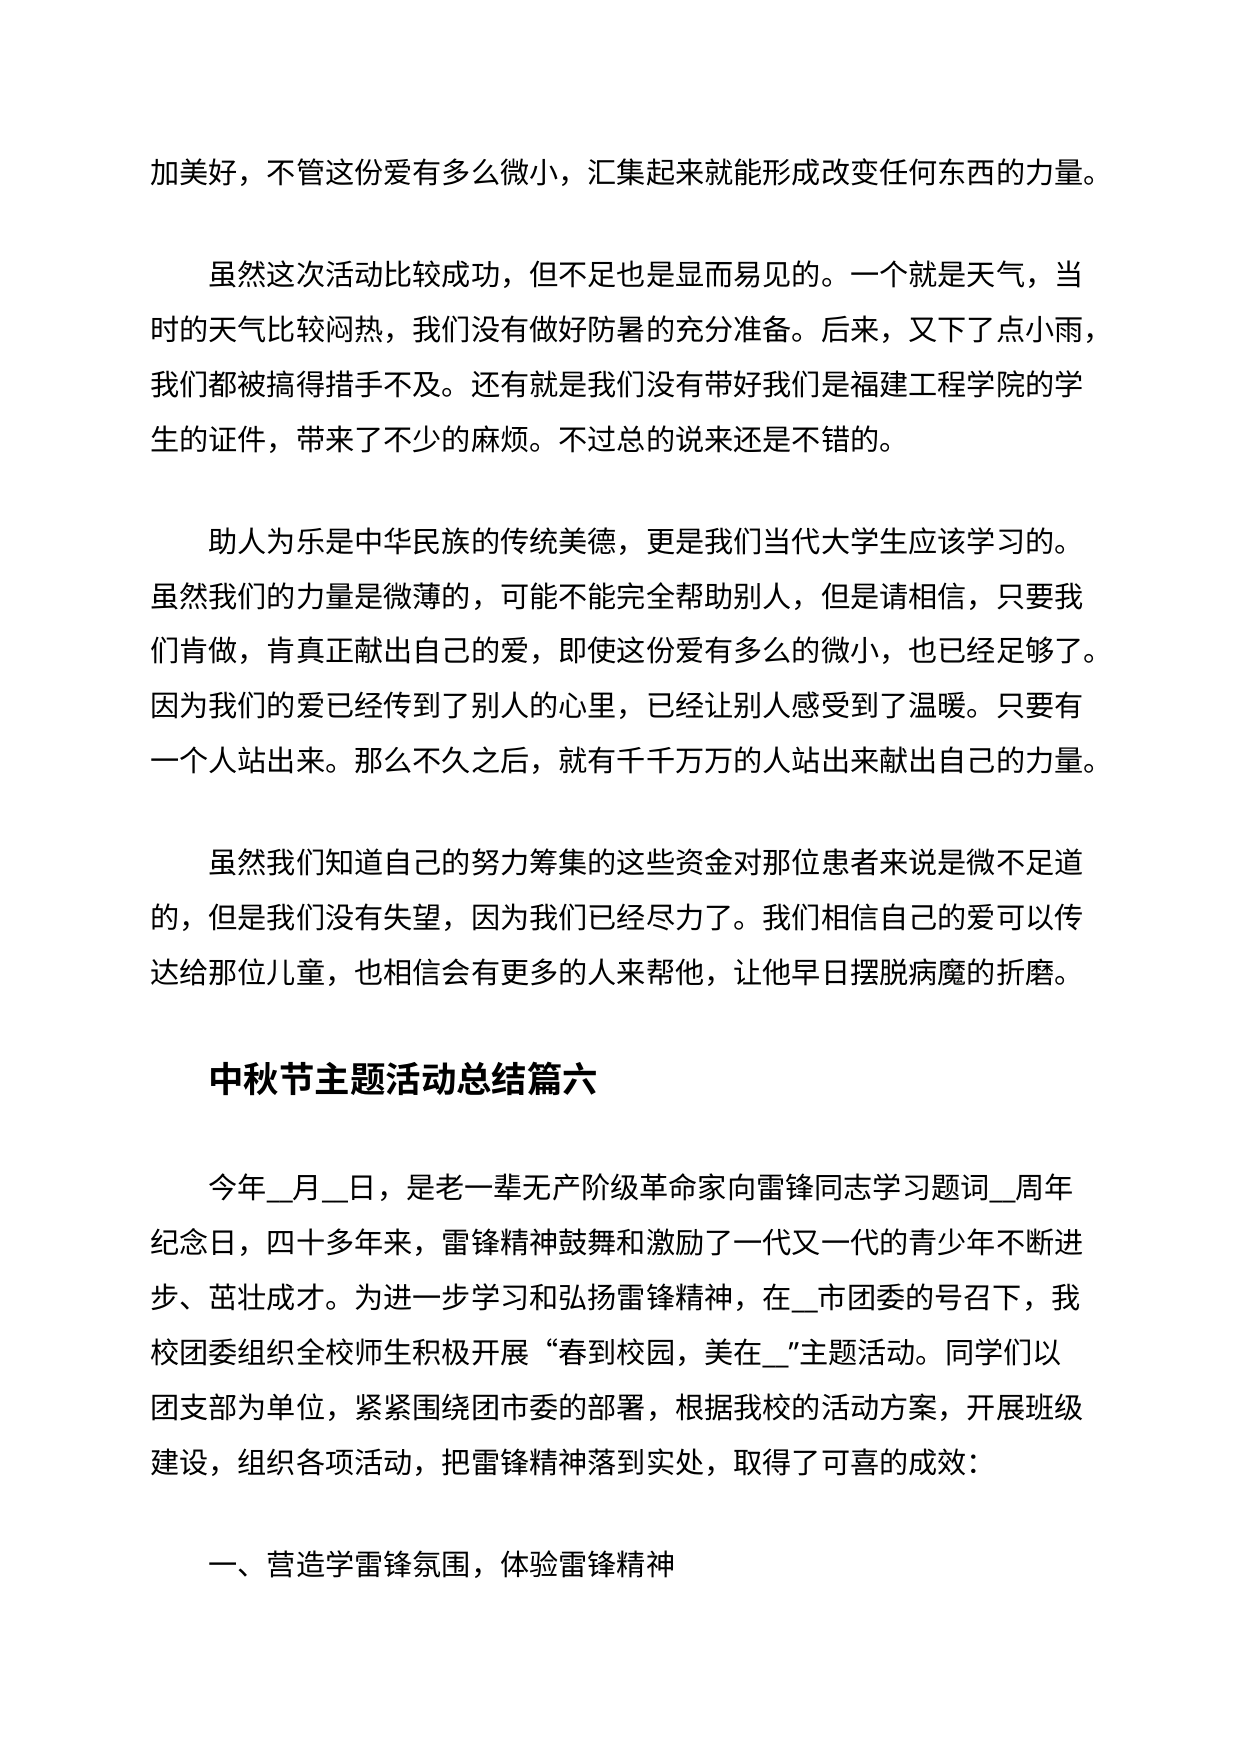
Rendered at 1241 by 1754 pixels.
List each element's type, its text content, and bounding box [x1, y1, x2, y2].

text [150, 150, 1090, 192]
text 虽然这次活动比较成功，但不足也是显而易见的。一个就是天气，当时的天气比较闷热，我们没有做好防暑的充分准备。后来，又下了点小雨，我们都被搞得措手不及。还有就是我们没有带好我们是福建工程学院的学生的证件，带来了不少的麻烦。不过总的说来还是不错的。 [150, 252, 1090, 459]
text 中秋节主题活动总结篇六 [150, 1051, 1090, 1102]
text 今年__月__日，是老一辈无产阶级革命家向雷锋同志学习题词__周年纪念日，四十多年来，雷锋精神鼓舞和激励了一代又一代的青少年不断进步、茁壮成才。为进一步学习和弘扬雷锋精神，在__市团委的号召下，我校团委组织全校师生积极开展“春到校园，美在__”主题活动。同学们以团支部为单位，紧紧围绕团市委的部署，根据我校的活动方案，开展班级建设，组织各项活动，把雷锋精神落到实处，取得了可喜的成效： [150, 1164, 1090, 1482]
text 一、营造学雷锋氛围，体验雷锋精神 [150, 1541, 1090, 1583]
text 虽然我们知道自己的努力筹集的这些资金对那位患者来说是微不足道的，但是我们没有失望，因为我们已经尽力了。我们相信自己的爱可以传达给那位儿童，也相信会有更多的人来帮他，让他早日摆脱病魔的折磨。 [150, 839, 1090, 992]
text 助人为乐是中华民族的传统美德，更是我们当代大学生应该学习的。虽然我们的力量是微薄的，可能不能完全帮助别人，但是请相信，只要我们肯做，肯真正献出自己的爱，即使这份爱有多么的微小，也已经足够了。因为我们的爱已经传到了别人的心里，已经让别人感受到了温暖。只要有一个人站出来。那么不久之后，就有千千万万的人站出来献出自己的力量。 [150, 518, 1090, 780]
